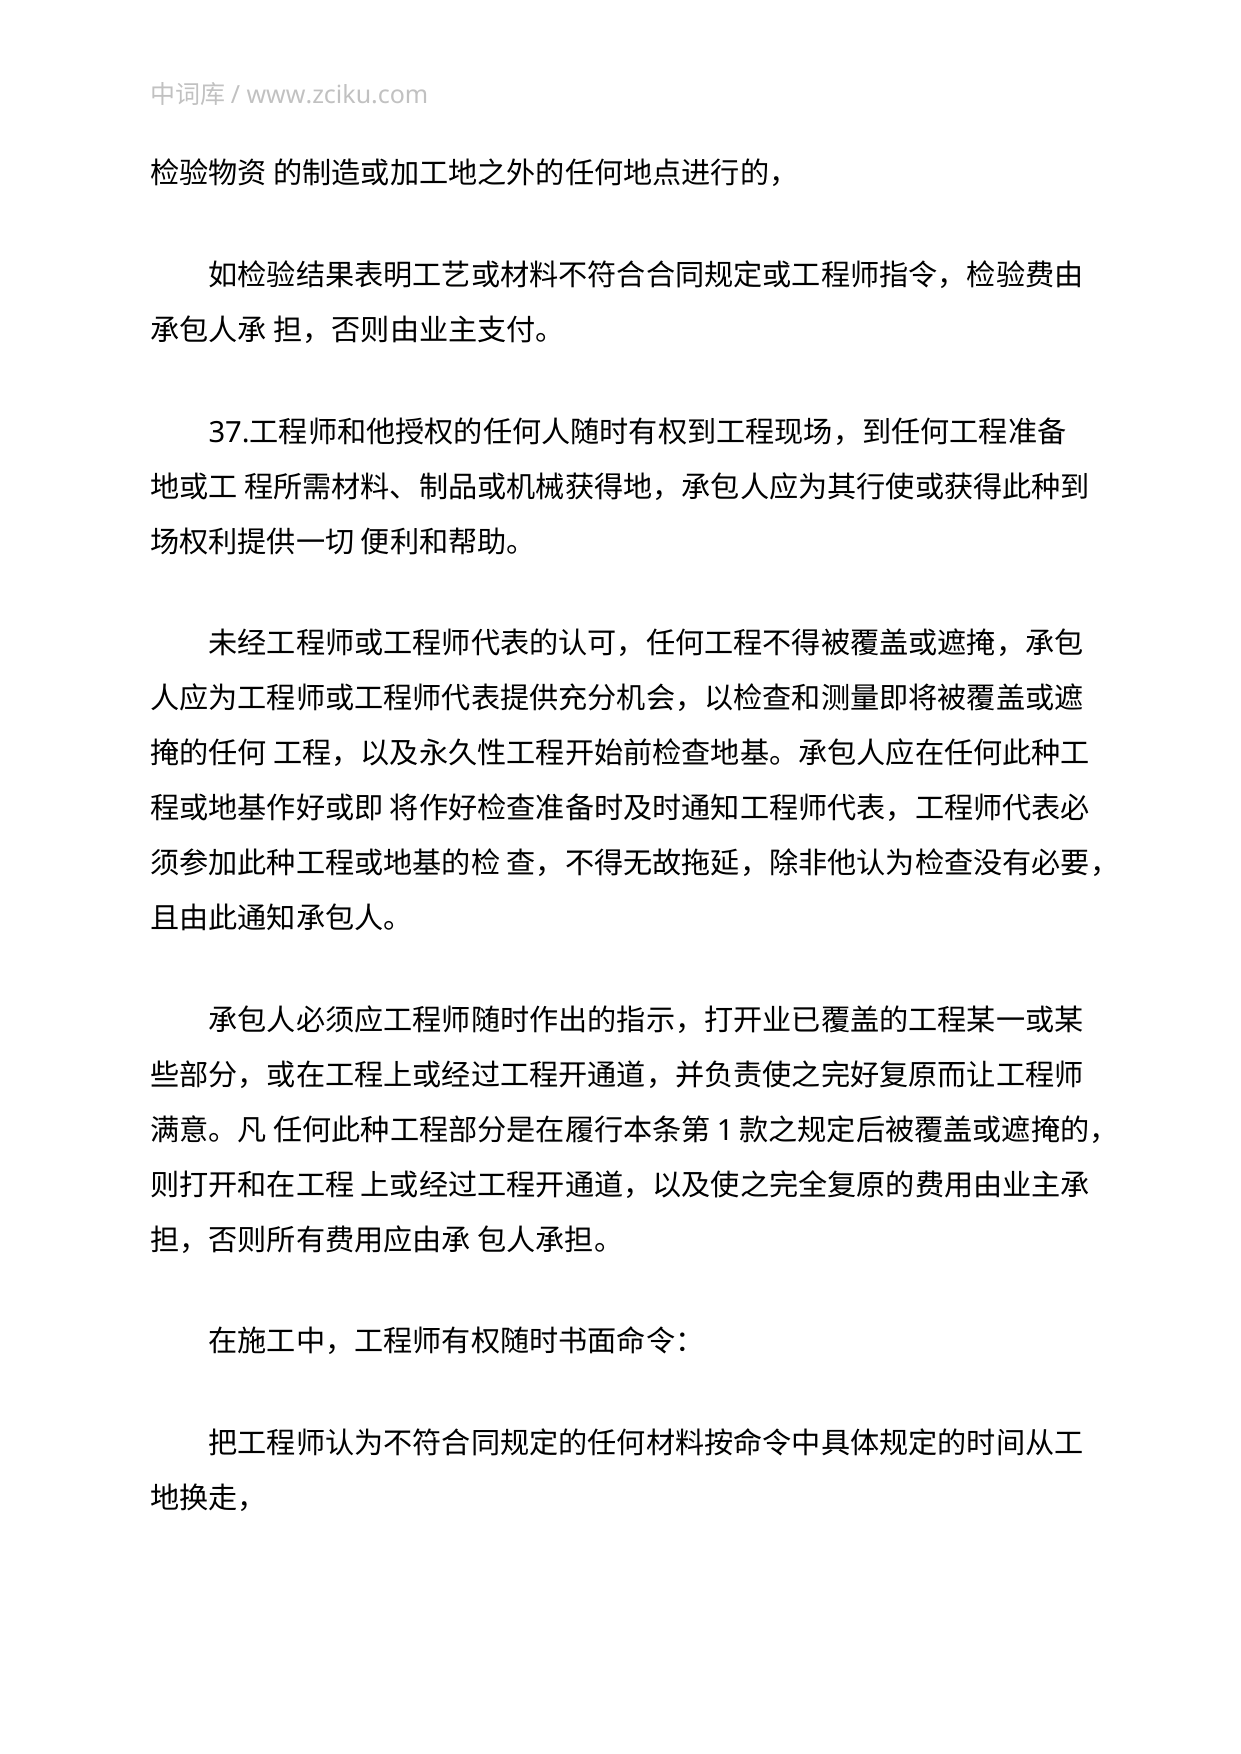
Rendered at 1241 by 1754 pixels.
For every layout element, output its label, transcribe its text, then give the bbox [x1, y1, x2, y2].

text 在施工中，工程师有权随时书面命令： [150, 1318, 1090, 1360]
text 把工程师认为不符合同规定的任何材料按命令中具体规定的时间从工地换走， [150, 1419, 1090, 1517]
text 如检验结果表明工艺或材料不符合合同规定或工程师指令，检验费由承包人承 担，否则由业主支付。 [150, 252, 1090, 349]
text 未经工程师或工程师代表的认可，任何工程不得被覆盖或遮掩，承包 人应为工程师或工程师代表提供充分机会，以检查和测量即将被覆盖或遮掩的任何 工程，以及永久性工程开始前检查地基。承包人应在任何此种工程或地基作好或即 将作好检查准备时及时通知工程师代表，工程师代表必须参加此种工程或地基的检 查，不得无故拖延，除非他认为检查没有必要，且由此通知承包人。 [150, 620, 1090, 937]
text 承包人必须应工程师随时作出的指示，打开业已覆盖的工程某一或某 些部分，或在工程上或经过工程开通道，并负责使之完好复原而让工程师满意。凡 任何此种工程部分是在履行本条第1款之规定后被覆盖或遮掩的，则打开和在工程 上或经过工程开通道，以及使之完全复原的费用由业主承担，否则所有费用应由承 包人承担。 [150, 996, 1090, 1258]
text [150, 150, 1090, 192]
text 37.工程师和他授权的任何人随时有权到工程现场，到任何工程准备地或工 程所需材料、制品或机械获得地，承包人应为其行使或获得此种到场权利提供一切 便利和帮助。 [150, 408, 1090, 561]
